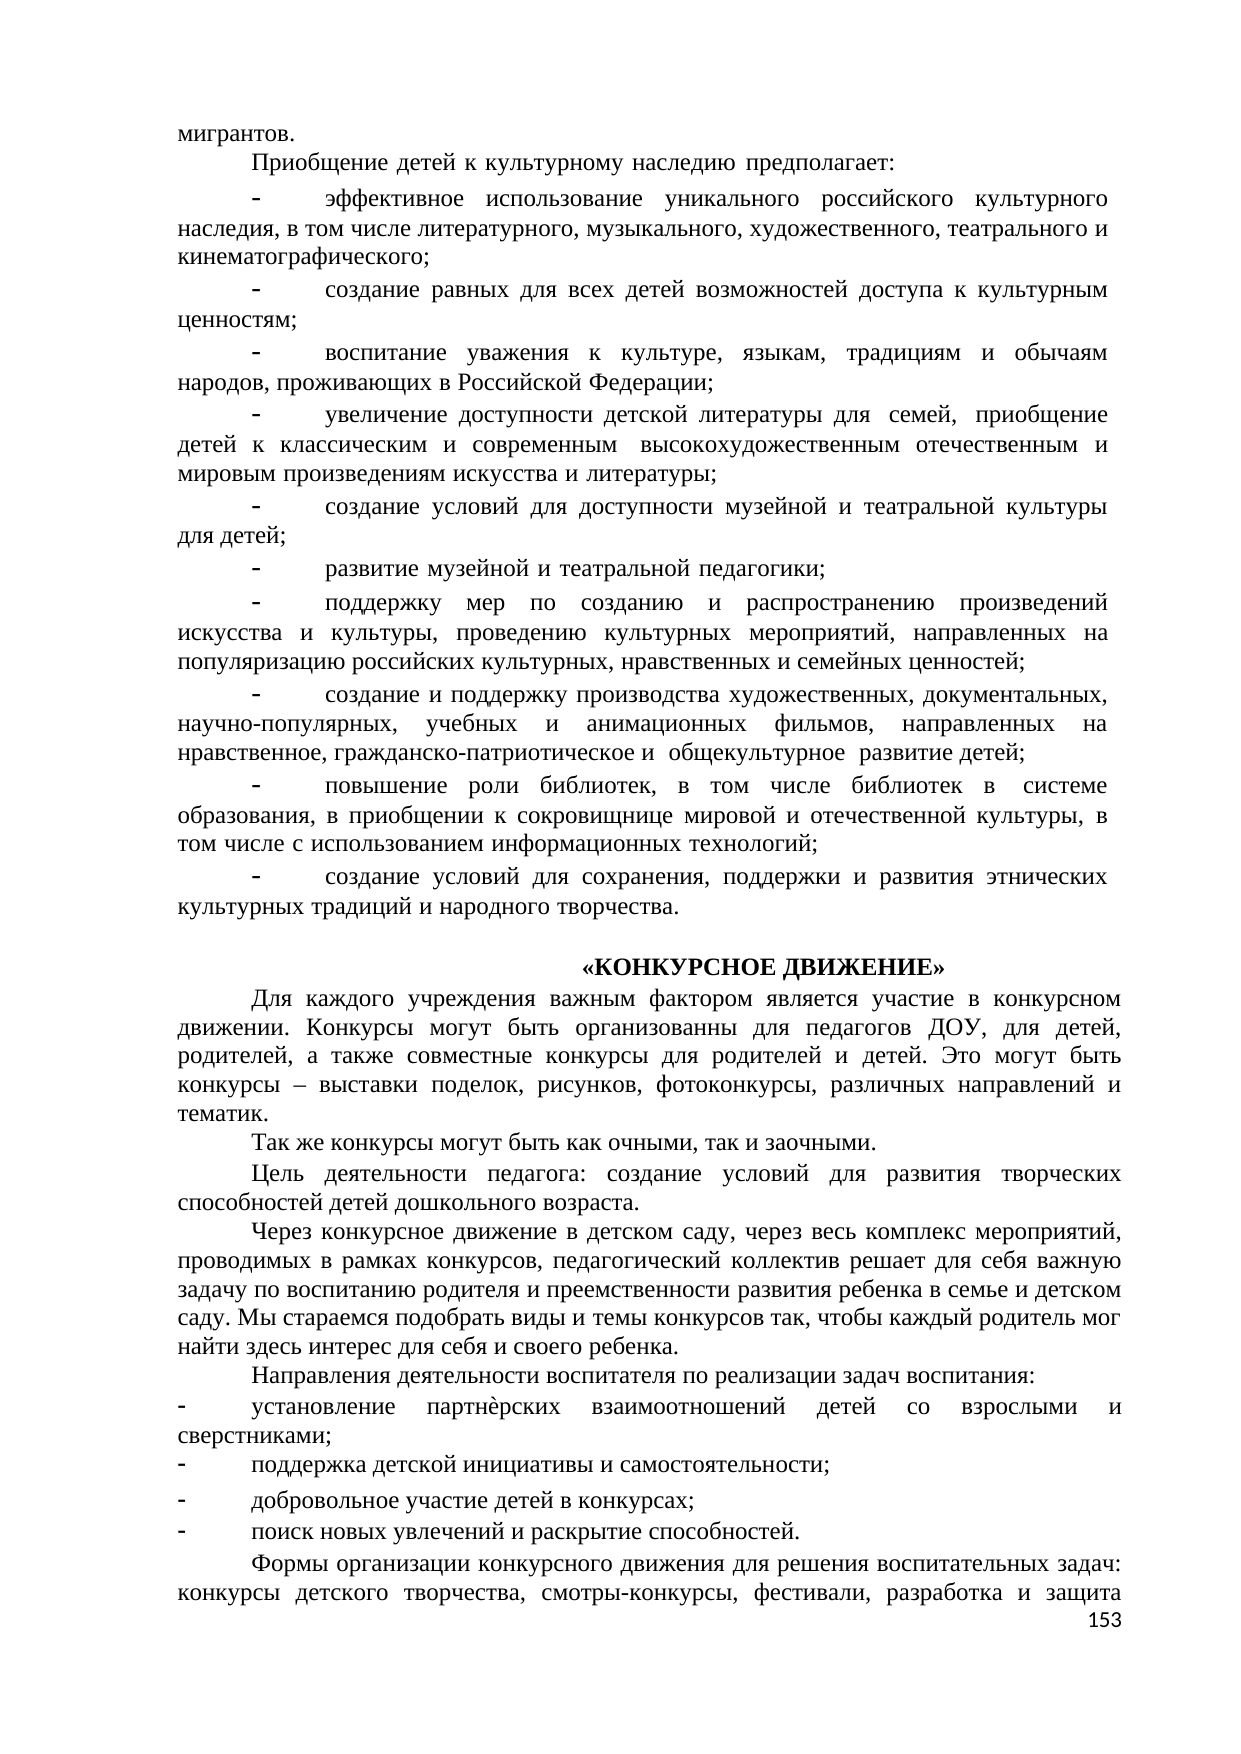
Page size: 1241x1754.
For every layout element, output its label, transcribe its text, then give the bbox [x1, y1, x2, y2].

list создание и поддержку производства художественных, документальных, научно-популярных, учебных и анимационных фильмов, направленных на нравственное, гражданско-патриотическое и общекультурное развитие детей; [177, 675, 1108, 766]
list создание условий для доступности музейной и театральной культуры для детей; [177, 487, 1108, 549]
text Через конкурсное движение в детском саду, через весь комплекс мероприятий, проводимых в рамках конкурсов, педагогический коллектив решает для себя важную задачу по воспитанию родителя и преемственности развития ребенка в семье и детском саду. Мы стараемся подобрать виды и темы конкурсов так, чтобы каждый родитель мог найти здесь интерес для себя и своего ребенка. [177, 1216, 1122, 1360]
list поддержка детской инициативы и самостоятельности; [177, 1449, 1122, 1478]
list «КОНКУРСНОЕ ДВИЖЕНИЕ» [365, 952, 1118, 981]
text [177, 1548, 1122, 1605]
list эффективное использование уникального российского культурного наследия, в том числе литературного, музыкального, художественного, театрального и кинематографического; [177, 179, 1108, 270]
list установление партнѐрских взаимоотношений детей со взрослыми и сверстниками; [177, 1391, 1122, 1449]
list Приобщение детей к культурному наследию предполагает: [251, 147, 1108, 176]
text Цель деятельности педагога: создание условий для развития творческих способностей детей дошкольного возраста. [177, 1158, 1122, 1216]
list развитие музейной и театральной педагогики; [177, 549, 1108, 583]
text Направления деятельности воспитателя по реализации задач воспитания: [177, 1360, 1122, 1389]
list поиск новых увлечений и раскрытие способностей. [177, 1516, 1122, 1545]
list поддержку мер по созданию и распространению произведений искусства и культуры, проведению культурных мероприятий, направленных на популяризацию российских культурных, нравственных и семейных ценностей; [177, 583, 1108, 674]
list создание равных для всех детей возможностей доступа к культурным ценностям; [177, 270, 1108, 333]
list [177, 118, 1108, 147]
list увеличение доступности детской литературы для семей, приобщение детей к классическим и современным высокохудожественным отечественным и мировым произведениям искусства и литературы; [177, 396, 1108, 487]
list добровольное участие детей в конкурсах; [177, 1485, 1122, 1514]
text Для каждого учреждения важным фактором является участие в конкурсном движении. Конкурсы могут быть организованны для педагогов ДОУ, для детей, родителей, а также совместные конкурсы для родителей и детей. Это могут быть конкурсы – выставки поделок, рисунков, фотоконкурсы, различных направлений и тематик. [177, 983, 1122, 1127]
text Так же конкурсы могут быть как очными, так и заочными. [177, 1127, 1122, 1156]
list повышение роли библиотек, в том числе библиотек в системе образования, в приобщении к сокровищнице мировой и отечественной культуры, в том числе с использованием информационных технологий; [177, 766, 1108, 857]
list создание условий для сохранения, поддержки и развития этнических культурных традиций и народного творчества. [177, 857, 1108, 920]
list воспитание уважения к культуре, языкам, традициям и обычаям народов, проживающих в Российской Федерации; [177, 333, 1108, 395]
